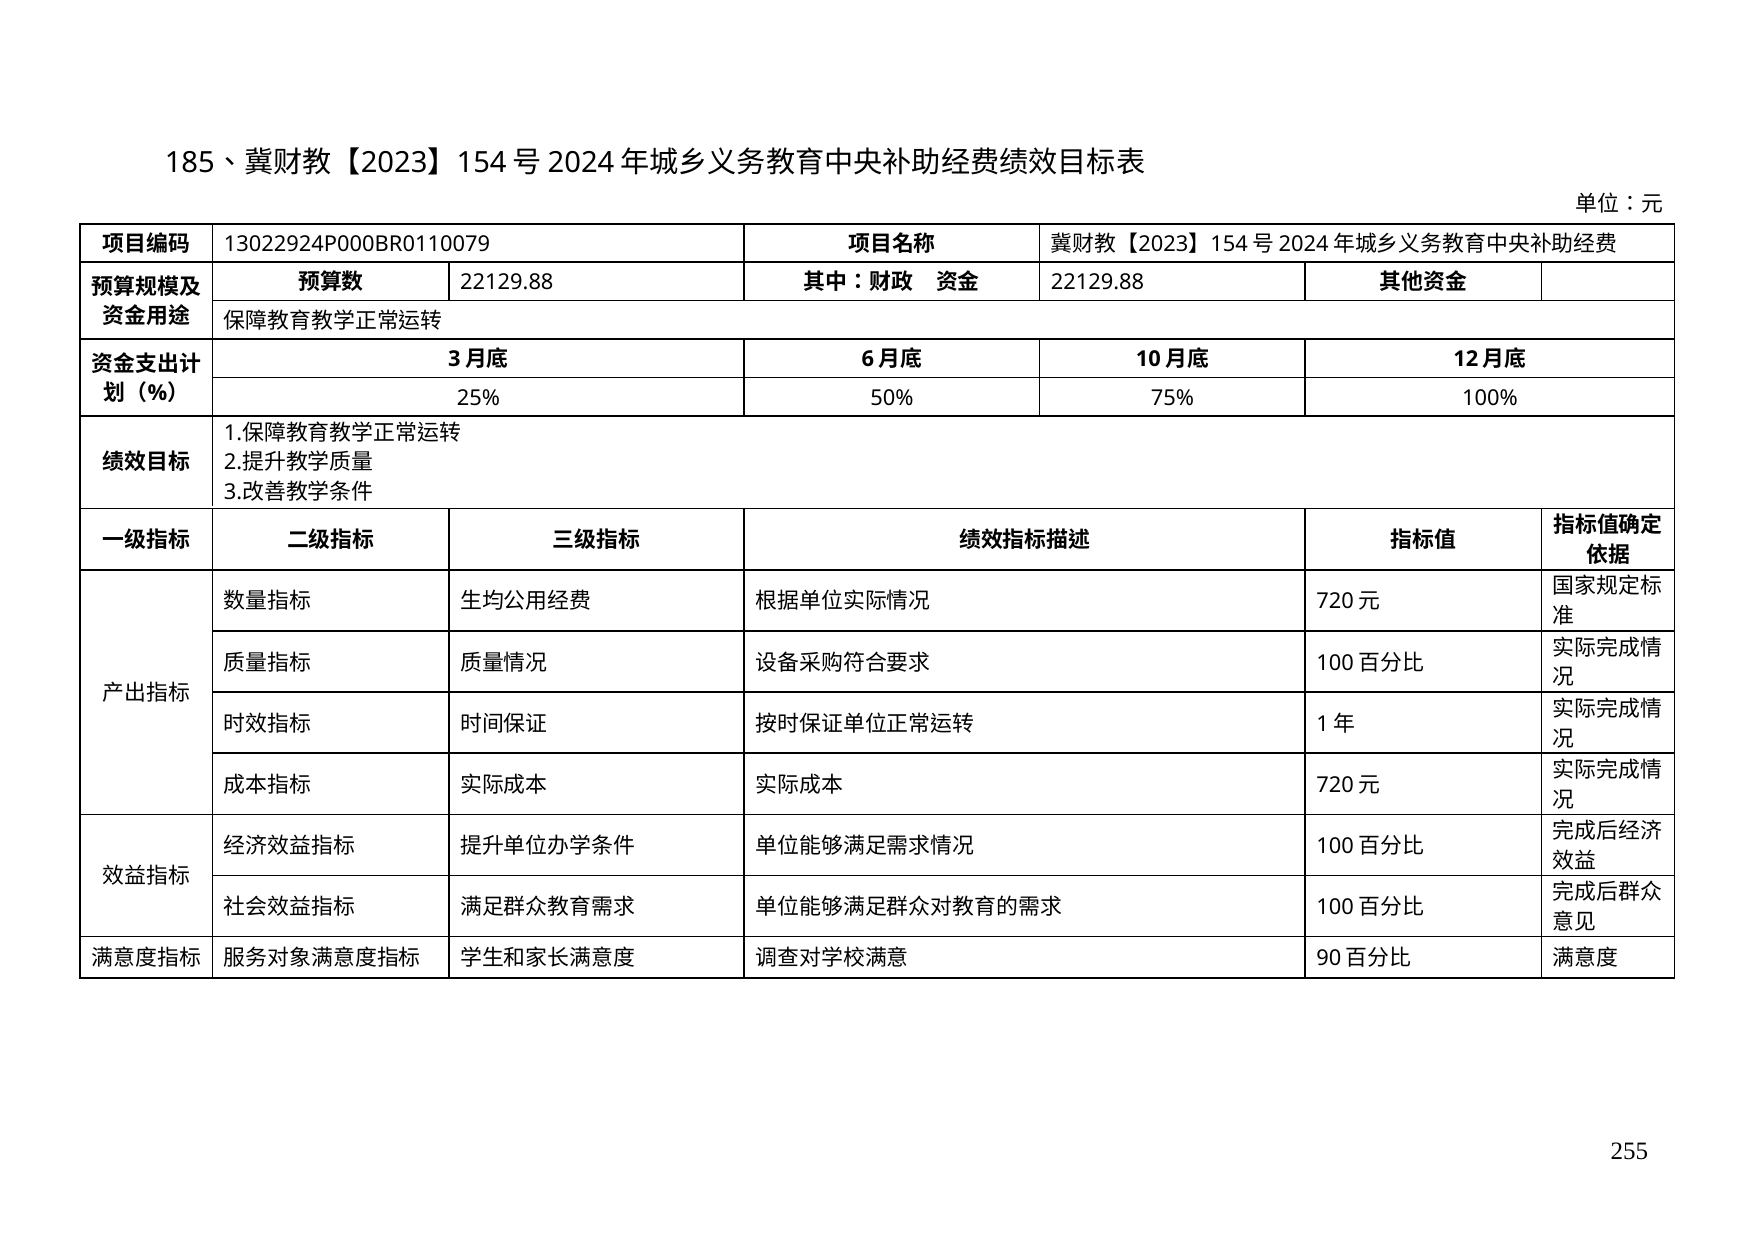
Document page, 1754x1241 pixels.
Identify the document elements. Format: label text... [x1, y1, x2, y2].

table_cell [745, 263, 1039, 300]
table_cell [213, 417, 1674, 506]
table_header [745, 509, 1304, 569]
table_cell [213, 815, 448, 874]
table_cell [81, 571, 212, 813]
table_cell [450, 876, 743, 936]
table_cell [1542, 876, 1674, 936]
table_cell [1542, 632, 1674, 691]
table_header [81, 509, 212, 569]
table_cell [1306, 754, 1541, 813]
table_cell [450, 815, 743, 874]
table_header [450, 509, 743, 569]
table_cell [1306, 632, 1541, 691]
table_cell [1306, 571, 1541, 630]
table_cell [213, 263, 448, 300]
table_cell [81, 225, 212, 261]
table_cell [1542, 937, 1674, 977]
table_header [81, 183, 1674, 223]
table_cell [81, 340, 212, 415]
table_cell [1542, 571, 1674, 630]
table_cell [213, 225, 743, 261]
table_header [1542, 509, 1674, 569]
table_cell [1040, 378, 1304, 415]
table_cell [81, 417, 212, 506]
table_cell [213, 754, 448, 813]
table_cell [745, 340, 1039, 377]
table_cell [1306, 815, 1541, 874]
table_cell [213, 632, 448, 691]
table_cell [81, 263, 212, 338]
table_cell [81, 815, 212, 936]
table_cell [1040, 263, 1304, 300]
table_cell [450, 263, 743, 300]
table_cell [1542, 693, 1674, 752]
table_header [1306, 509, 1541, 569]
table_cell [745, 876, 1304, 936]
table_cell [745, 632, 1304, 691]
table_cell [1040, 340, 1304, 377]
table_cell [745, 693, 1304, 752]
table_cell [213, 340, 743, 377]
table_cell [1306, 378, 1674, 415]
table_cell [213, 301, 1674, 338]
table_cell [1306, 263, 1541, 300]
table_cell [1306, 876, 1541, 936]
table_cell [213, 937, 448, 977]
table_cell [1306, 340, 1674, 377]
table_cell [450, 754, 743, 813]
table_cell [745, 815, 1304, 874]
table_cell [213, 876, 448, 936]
text 185、冀财教【2023】154号2024年城乡义务教育中央补助经费绩效目标表 [106, 142, 1648, 181]
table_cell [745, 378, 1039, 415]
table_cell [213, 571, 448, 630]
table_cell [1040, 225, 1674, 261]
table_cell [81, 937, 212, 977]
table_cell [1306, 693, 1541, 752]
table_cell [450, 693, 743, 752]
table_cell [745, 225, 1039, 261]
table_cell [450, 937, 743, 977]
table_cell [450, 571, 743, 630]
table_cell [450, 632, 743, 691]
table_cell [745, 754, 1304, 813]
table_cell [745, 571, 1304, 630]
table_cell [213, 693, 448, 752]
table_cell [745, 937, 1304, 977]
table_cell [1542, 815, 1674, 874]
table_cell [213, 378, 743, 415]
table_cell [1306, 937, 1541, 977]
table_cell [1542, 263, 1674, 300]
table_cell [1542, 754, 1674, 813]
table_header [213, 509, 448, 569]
